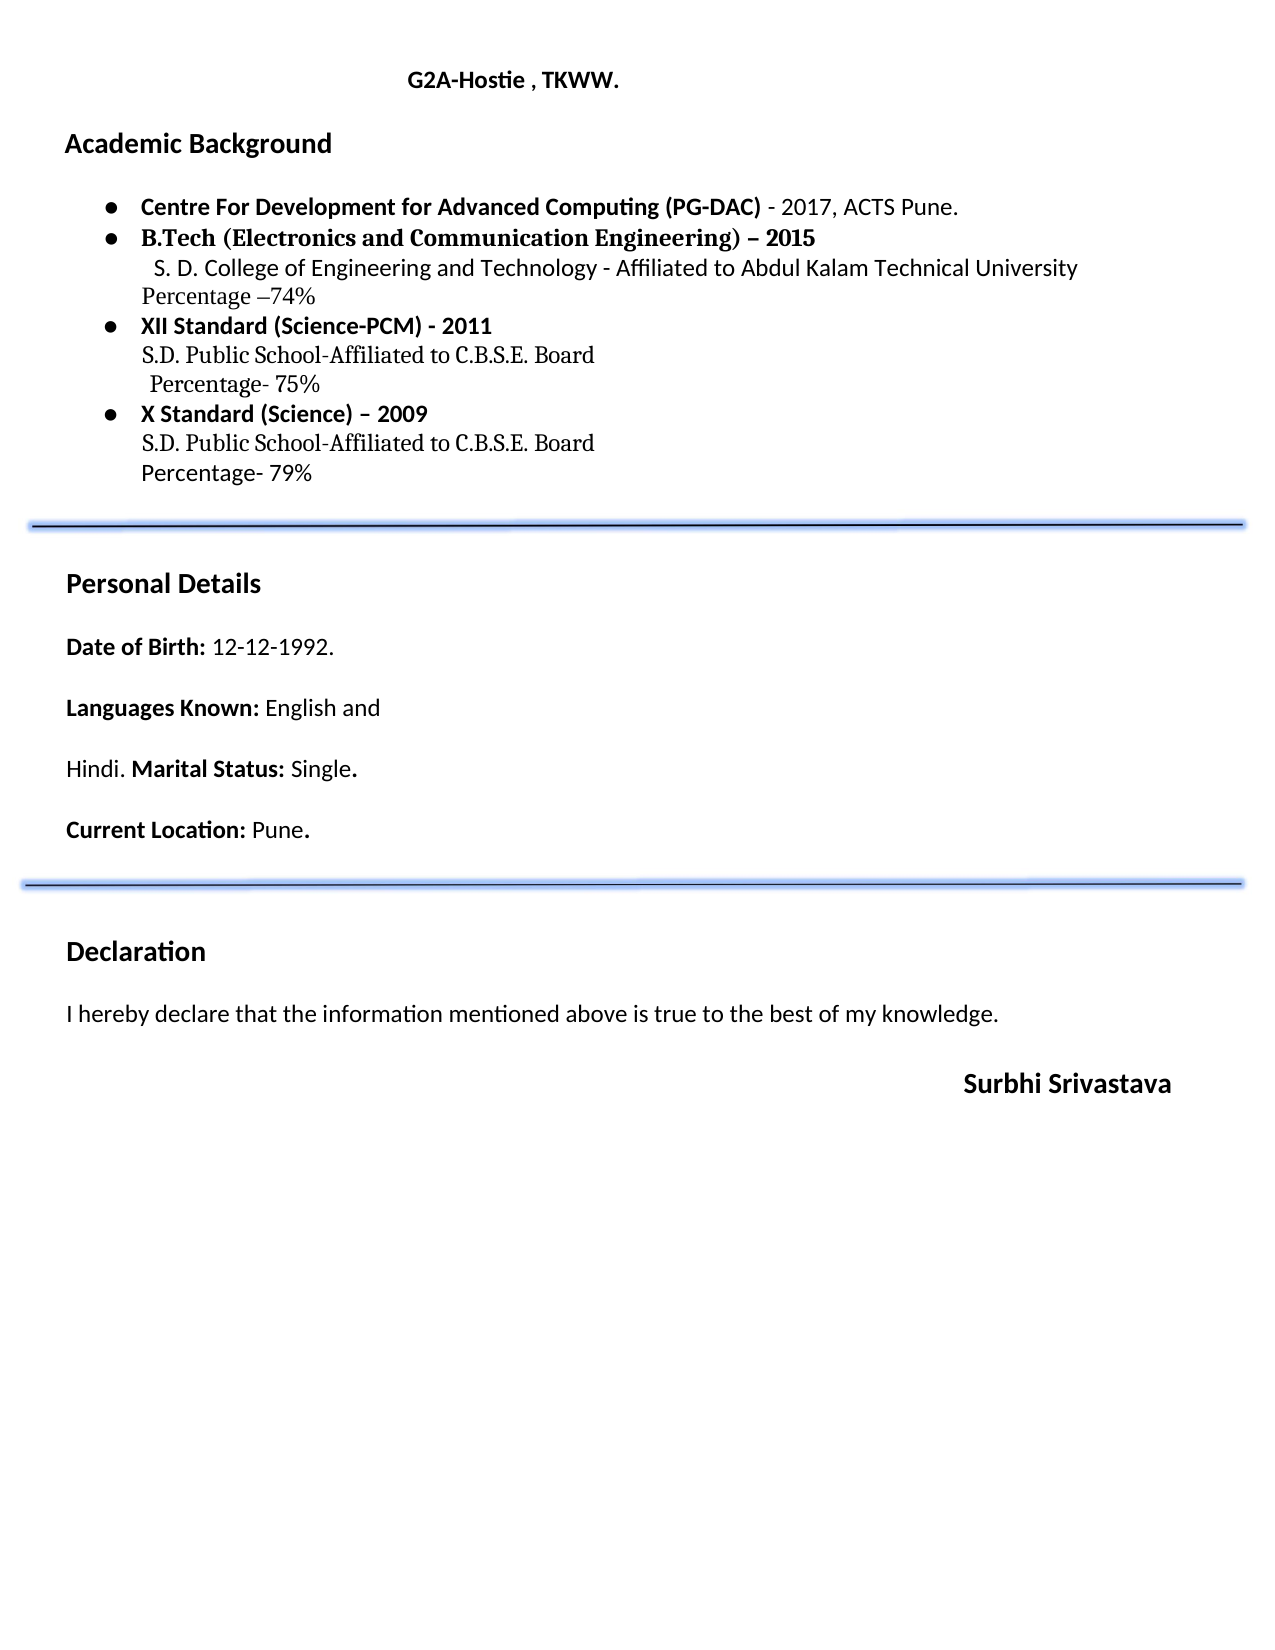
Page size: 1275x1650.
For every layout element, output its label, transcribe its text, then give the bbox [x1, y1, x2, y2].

picture [12, 868, 1252, 895]
list Centre For Development for Advanced Computing (PG-DAC) - 2017, ACTS Pune. [103, 192, 1275, 222]
text Percentage –74% [141, 282, 1275, 311]
subtitle X Standard (Science) – 2009 [103, 398, 1275, 428]
text S.D. Public School-Affiliated to C.B.S.E. Board Percentage- 75% [142, 341, 615, 398]
text Percentage- 79% [0, 458, 312, 488]
subtitle G2A-Hostie , TKWW. [407, 64, 1275, 95]
picture [18, 509, 1253, 538]
text Date of Birth: 12-12-1992. Languages Known: English and Hindi. Marital Status: Single. [66, 631, 445, 784]
text S.D. Public School-Affiliated to C.B.S.E. Board [142, 428, 1275, 458]
subtitle XII Standard (Science-PCM) - 2011 [103, 311, 1275, 341]
text Declaration [66, 933, 1275, 968]
subtitle Current Location: Pune. [0, 814, 310, 844]
subtitle Surbhi Srivastava [0, 1065, 1172, 1101]
text S. D. College of Engineering and Technology - Affiliated to Abdul Kalam Technical University [153, 252, 1275, 282]
text Academic Background [64, 125, 1275, 161]
subtitle B.Tech (Electronics and Communication Engineering) – 2015 [103, 222, 1275, 252]
subtitle Personal Details [66, 565, 1275, 601]
text I hereby declare that the information mentioned above is true to the best of my knowledge. [66, 999, 1275, 1029]
